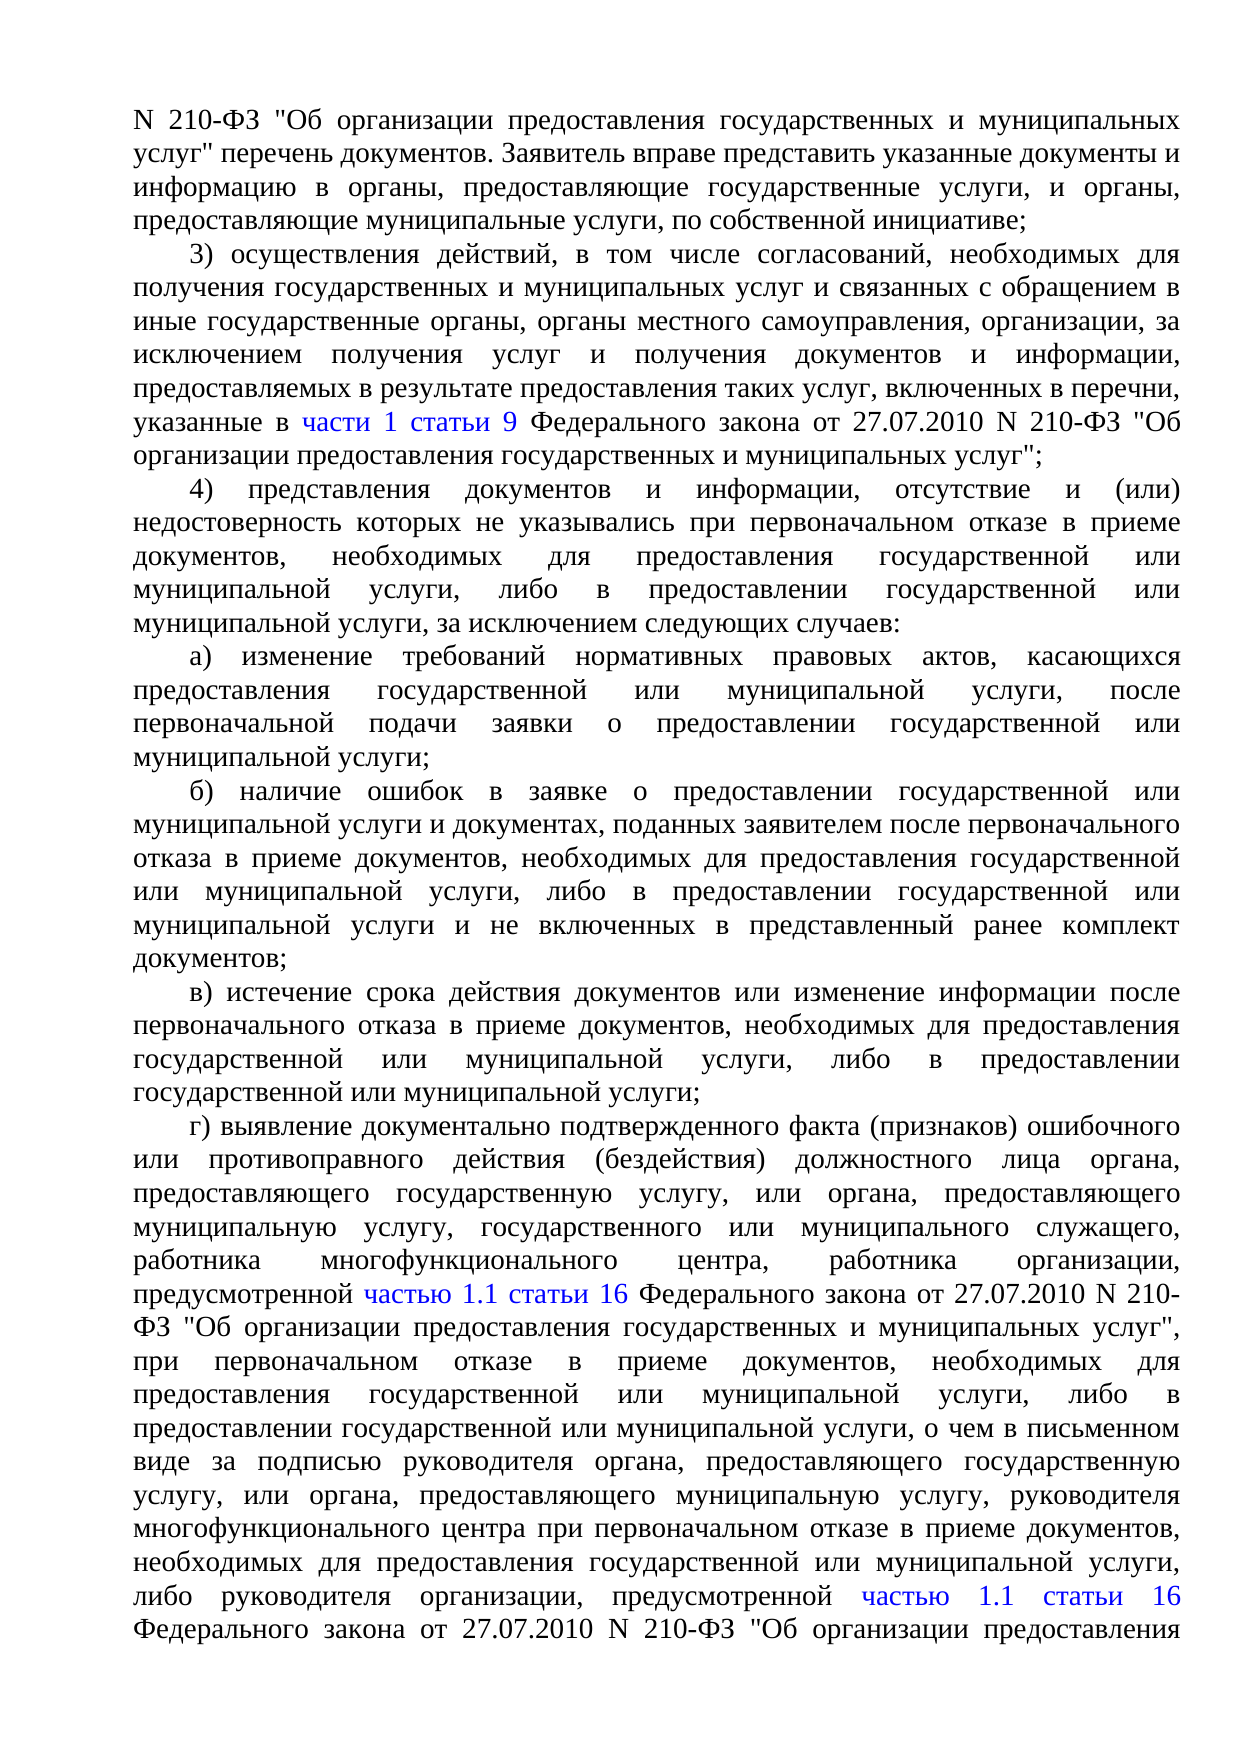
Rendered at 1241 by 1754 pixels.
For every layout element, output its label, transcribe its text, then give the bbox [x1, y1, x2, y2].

text б) наличие ошибок в заявке о предоставлении государственной или муниципальной услуги и документах, поданных заявителем после первоначального отказа в приеме документов, необходимых для предоставления государственной или муниципальной услуги, либо в предоставлении государственной или муниципальной услуги и не включенных в представленный ранее комплект документов; [133, 773, 1181, 974]
text 4) представления документов и информации, отсутствие и (или) недостоверность которых не указывались при первоначальном отказе в приеме документов, необходимых для предоставления государственной или муниципальной услуги, либо в предоставлении государственной или муниципальной услуги, за исключением следующих случаев: [133, 471, 1181, 638]
text 3) осуществления действий, в том числе согласований, необходимых для получения государственных и муниципальных услуг и связанных с обращением в иные государственные органы, органы местного самоуправления, организации, за исключением получения услуг и получения документов и информации, предоставляемых в результате предоставления таких услуг, включенных в перечни, указанные в части 1 статьи 9 Федерального закона от 27.07.2010 N 210-ФЗ "Об организации предоставления государственных и муниципальных услуг"; [133, 236, 1181, 471]
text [133, 1108, 1181, 1645]
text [133, 102, 1181, 236]
text а) изменение требований нормативных правовых актов, касающихся предоставления государственной или муниципальной услуги, после первоначальной подачи заявки о предоставлении государственной или муниципальной услуги; [133, 638, 1181, 773]
text в) истечение срока действия документов или изменение информации после первоначального отказа в приеме документов, необходимых для предоставления государственной или муниципальной услуги, либо в предоставлении государственной или муниципальной услуги; [133, 974, 1181, 1108]
